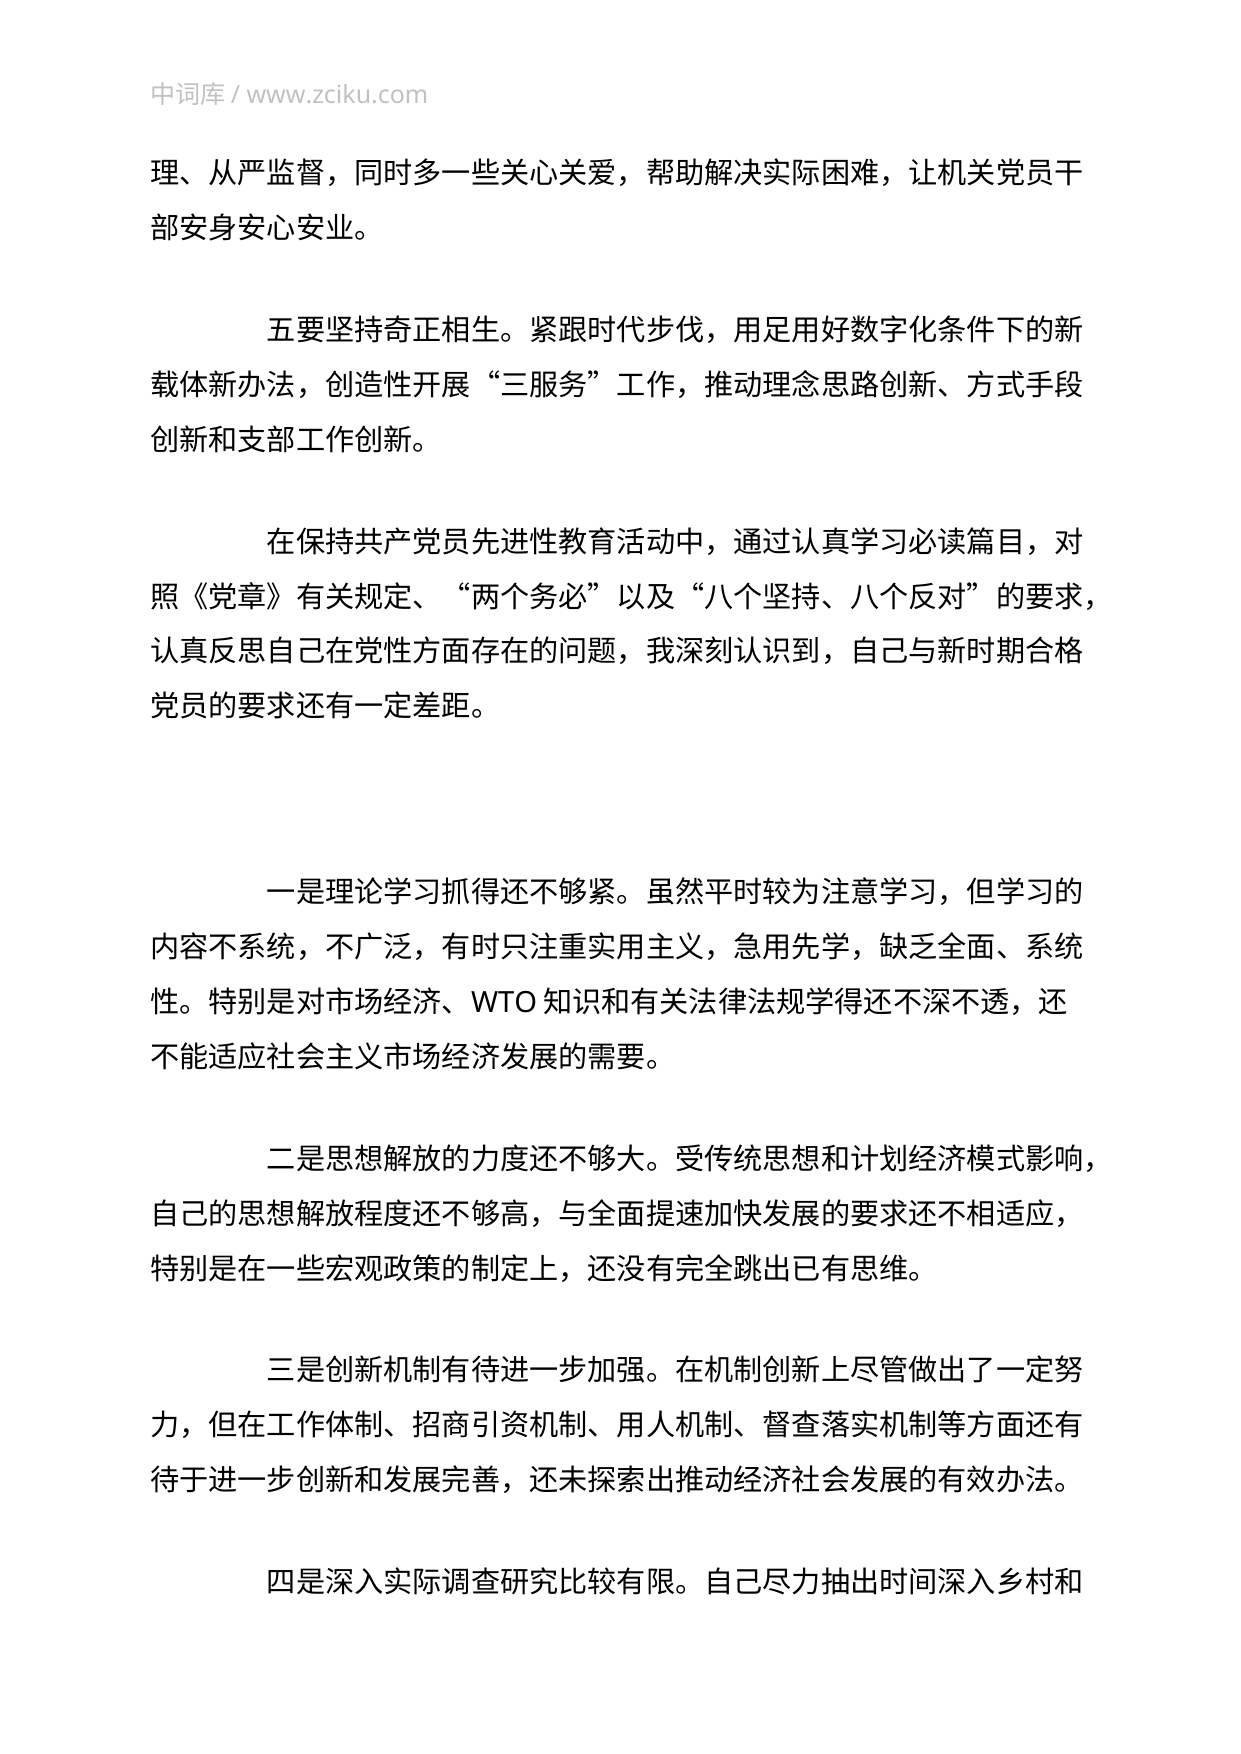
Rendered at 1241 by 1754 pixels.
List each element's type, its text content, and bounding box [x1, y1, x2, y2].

text 二是思想解放的力度还不够大。受传统思想和计划经济模式影响，自己的思想解放程度还不够高，与全面提速加快发展的要求还不相适应，特别是在一些宏观政策的制定上，还没有完全跳出已有思维。 [150, 1135, 1090, 1287]
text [150, 1558, 1090, 1601]
text 一是理论学习抓得还不够紧。虽然平时较为注意学习，但学习的内容不系统，不广泛，有时只注重实用主义，急用先学，缺乏全面、系统性。特别是对市场经济、WTO知识和有关法律法规学得还不深不透，还不能适应社会主义市场经济发展的需要。 [150, 869, 1090, 1076]
text 五要坚持奇正相生。紧跟时代步伐，用足用好数字化条件下的新载体新办法，创造性开展“三服务”工作，推动理念思路创新、方式手段创新和支部工作创新。 [150, 307, 1090, 459]
text 在保持共产党员先进性教育活动中，通过认真学习必读篇目，对照《党章》有关规定、“两个务必”以及“八个坚持、八个反对”的要求，认真反思自己在党性方面存在的问题，我深刻认识到，自己与新时期合格党员的要求还有一定差距。 [150, 518, 1090, 725]
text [150, 150, 1090, 247]
text 三是创新机制有待进一步加强。在机制创新上尽管做出了一定努力，但在工作体制、招商引资机制、用人机制、督查落实机制等方面还有待于进一步创新和发展完善，还未探索出推动经济社会发展的有效办法。 [150, 1347, 1090, 1499]
